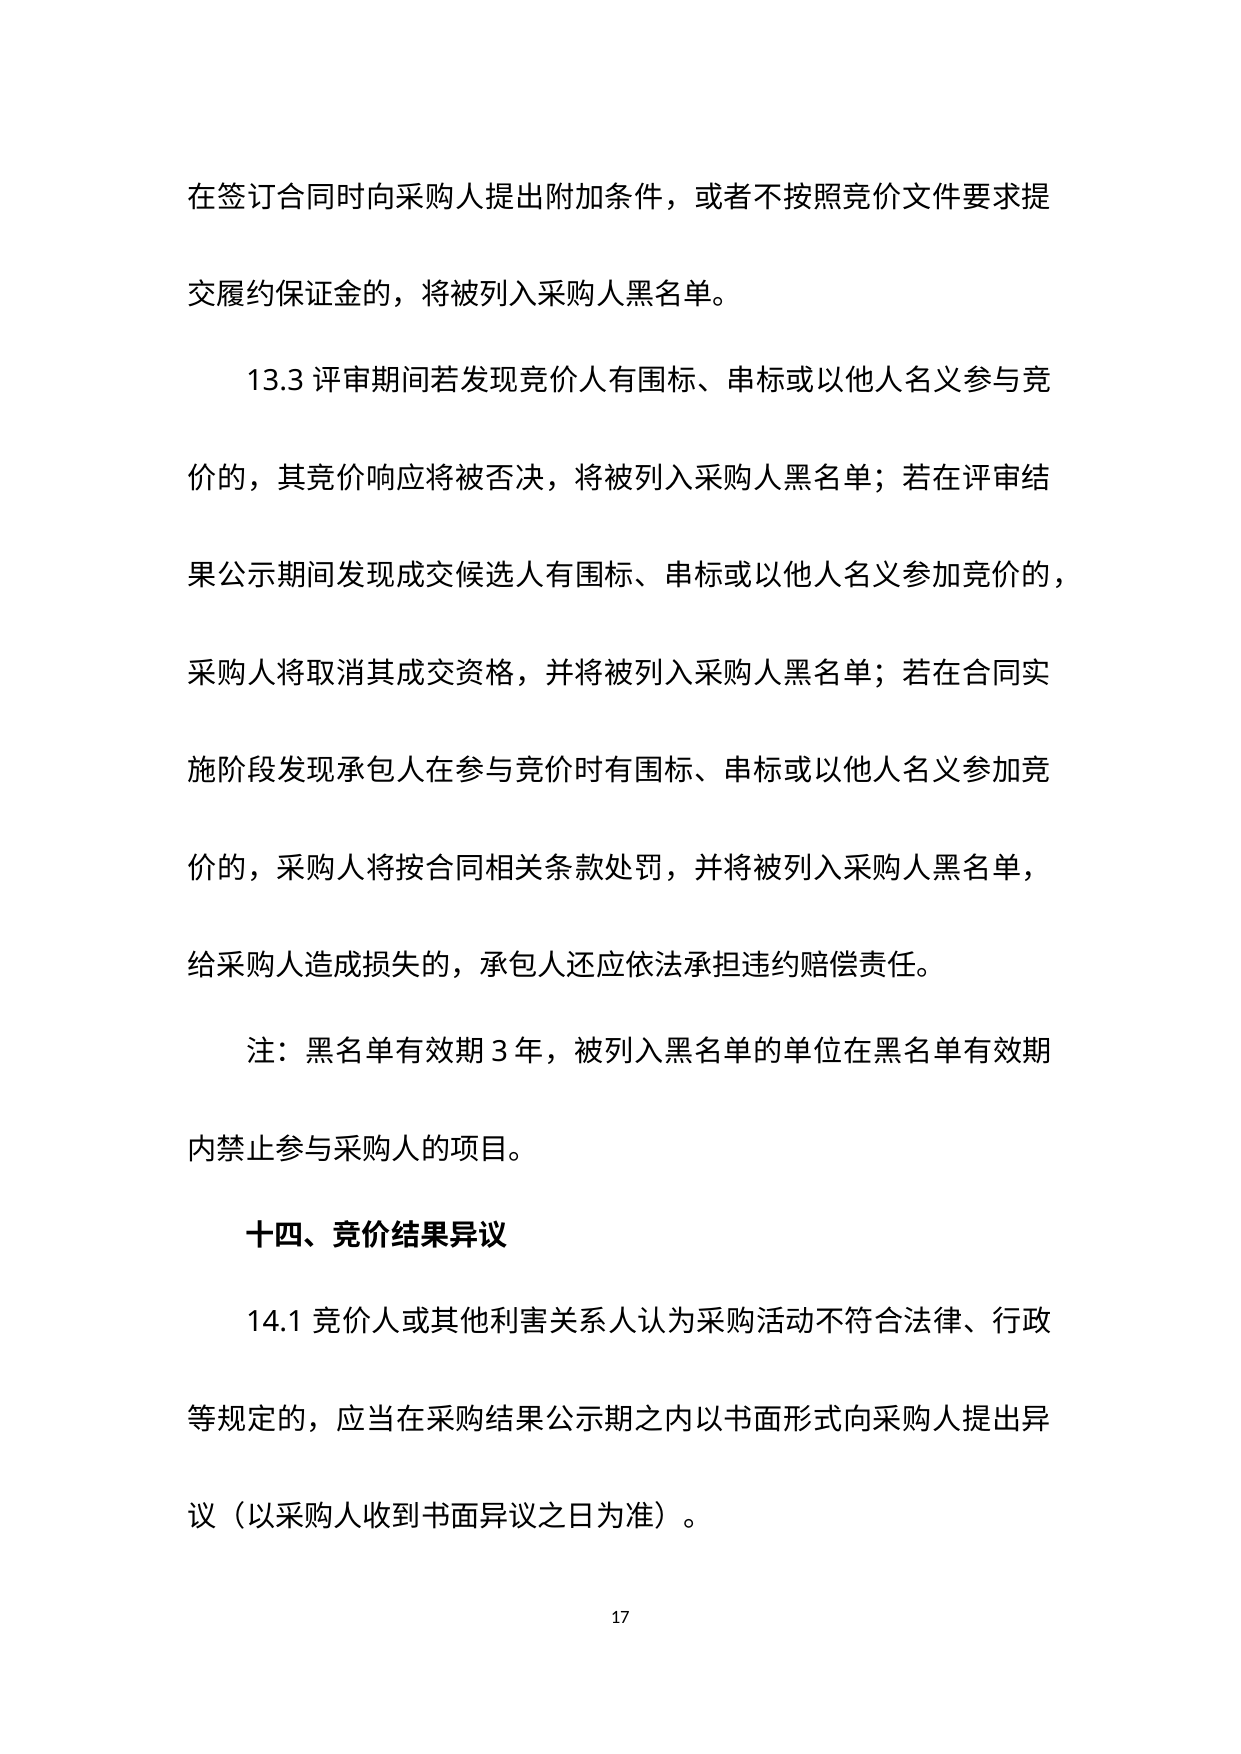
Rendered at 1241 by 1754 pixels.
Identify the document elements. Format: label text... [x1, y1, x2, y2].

text 十四、竞价结果异议 [187, 1200, 1053, 1265]
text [187, 162, 1053, 324]
text 注：黑名单有效期3年，被列入黑名单的单位在黑名单有效期内禁止参与采购人的项目。 [187, 1017, 1053, 1179]
text 13.3 评审期间若发现竞价人有围标、串标或以他人名义参与竞价的，其竞价响应将被否决，将被列入采购人黑名单；若在评审结果公示期间发现成交候选人有围标、串标或以他人名义参加竞价的，采购人将取消其成交资格，并将被列入采购人黑名单；若在合同实施阶段发现承包人在参与竞价时有围标、串标或以他人名义参加竞价的，采购人将按合同相关条款处罚，并将被列入采购人黑名单，给采购人造成损失的，承包人还应依法承担违约赔偿责任。 [187, 346, 1053, 996]
text 14.1 竞价人或其他利害关系人认为采购活动不符合法律、行政等规定的，应当在采购结果公示期之内以书面形式向采购人提出异议（以采购人收到书面异议之日为准）。 [187, 1287, 1053, 1547]
